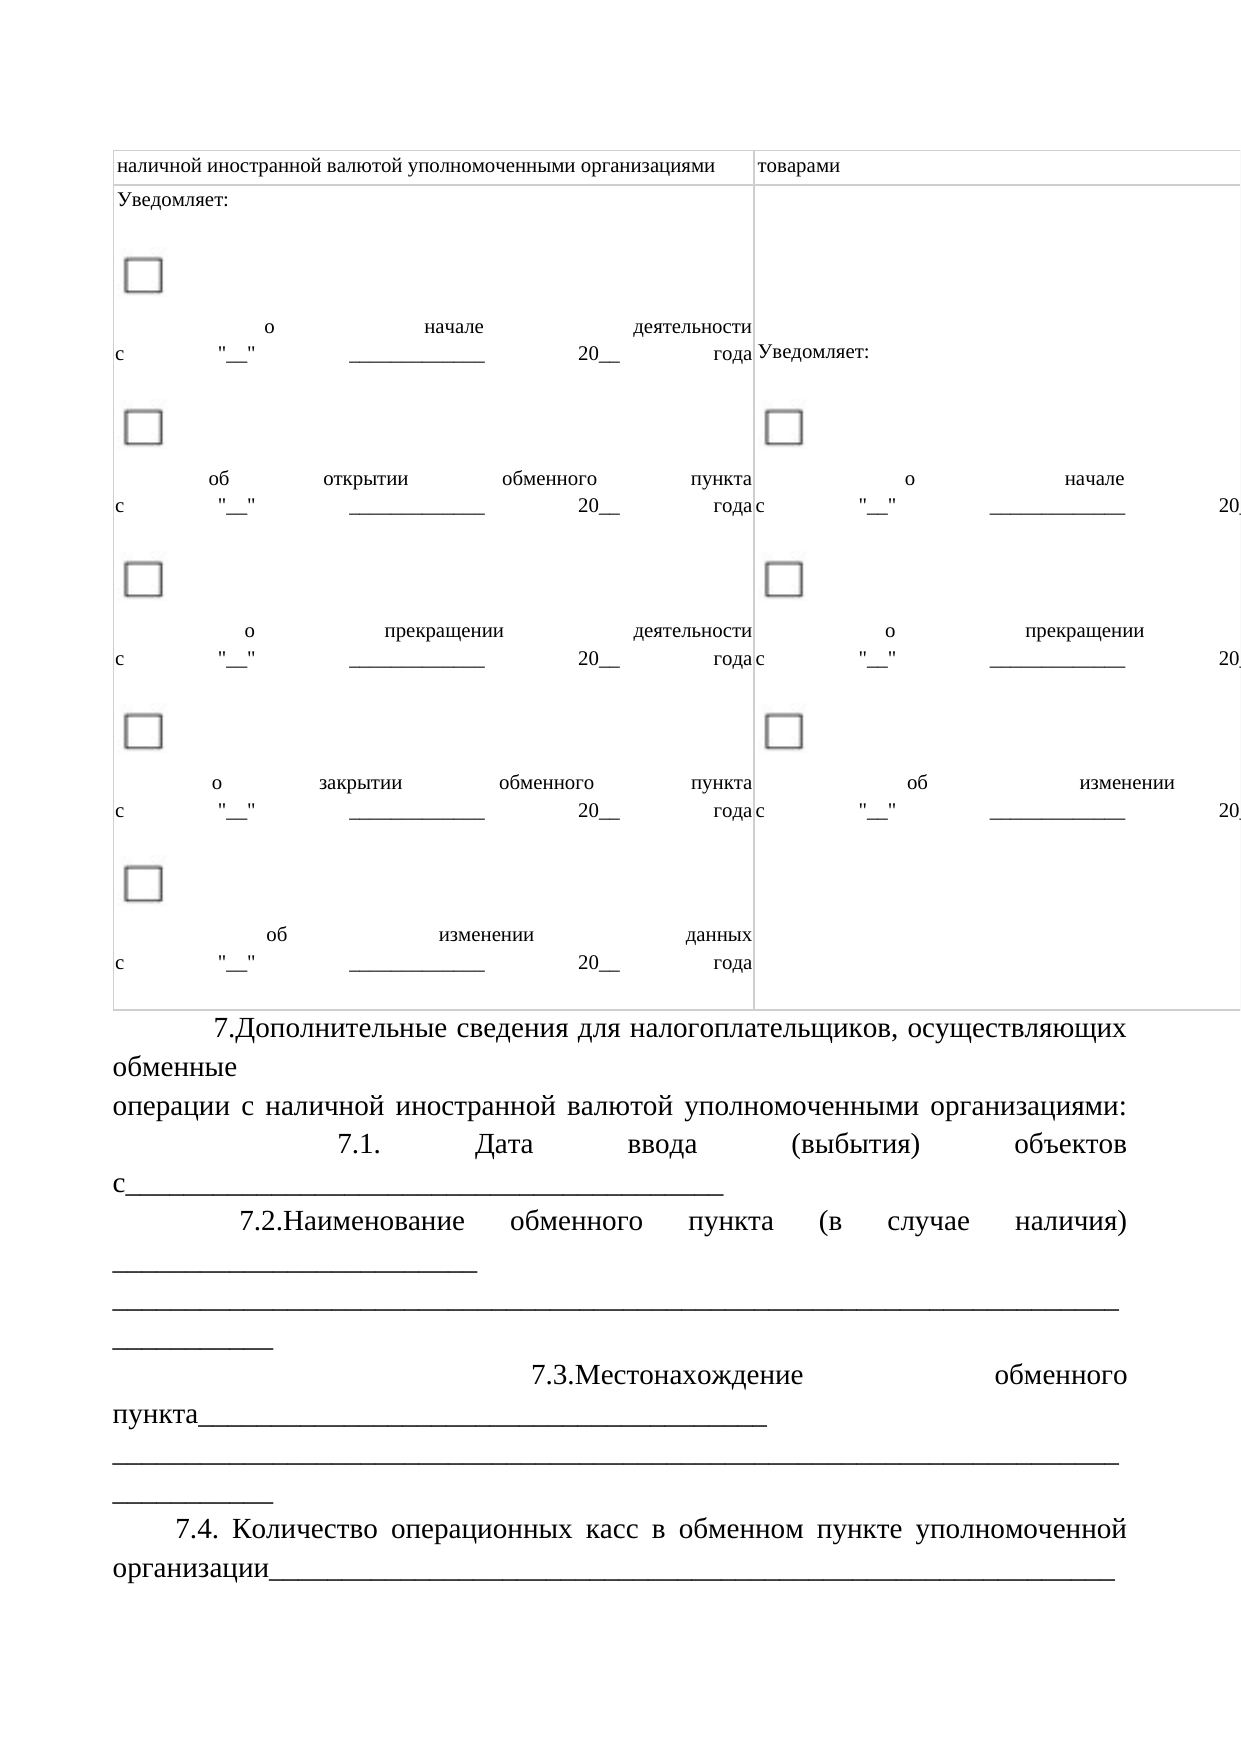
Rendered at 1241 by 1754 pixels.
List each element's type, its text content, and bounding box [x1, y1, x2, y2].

picture [116, 703, 176, 764]
picture [116, 551, 176, 612]
table_cell Уведомляет: о начале деятельности с "__" _____________ 20__ года об открытии обменного пункта с "__" _____________ 20__ года о прекращении деятельности с "__" _____________ 20__ года о закрытии обменного пункта с "__" _____________ 20__ года об изменении данных с "__" _____________ 20__ года [114, 186, 753, 1009]
picture [757, 703, 816, 764]
picture [116, 399, 176, 460]
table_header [114, 151, 753, 184]
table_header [755, 151, 1240, 184]
picture [116, 247, 176, 308]
picture [757, 399, 816, 460]
picture [757, 551, 816, 612]
picture [116, 855, 176, 917]
table_cell Уведомляет: о начале деятельности с "__" _____________ 20__ года о прекращении деятельности с "__" _____________ 20__ года об изменении данных с "__" _____________ 20__ года [755, 186, 1240, 1009]
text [112, 1011, 1128, 1584]
